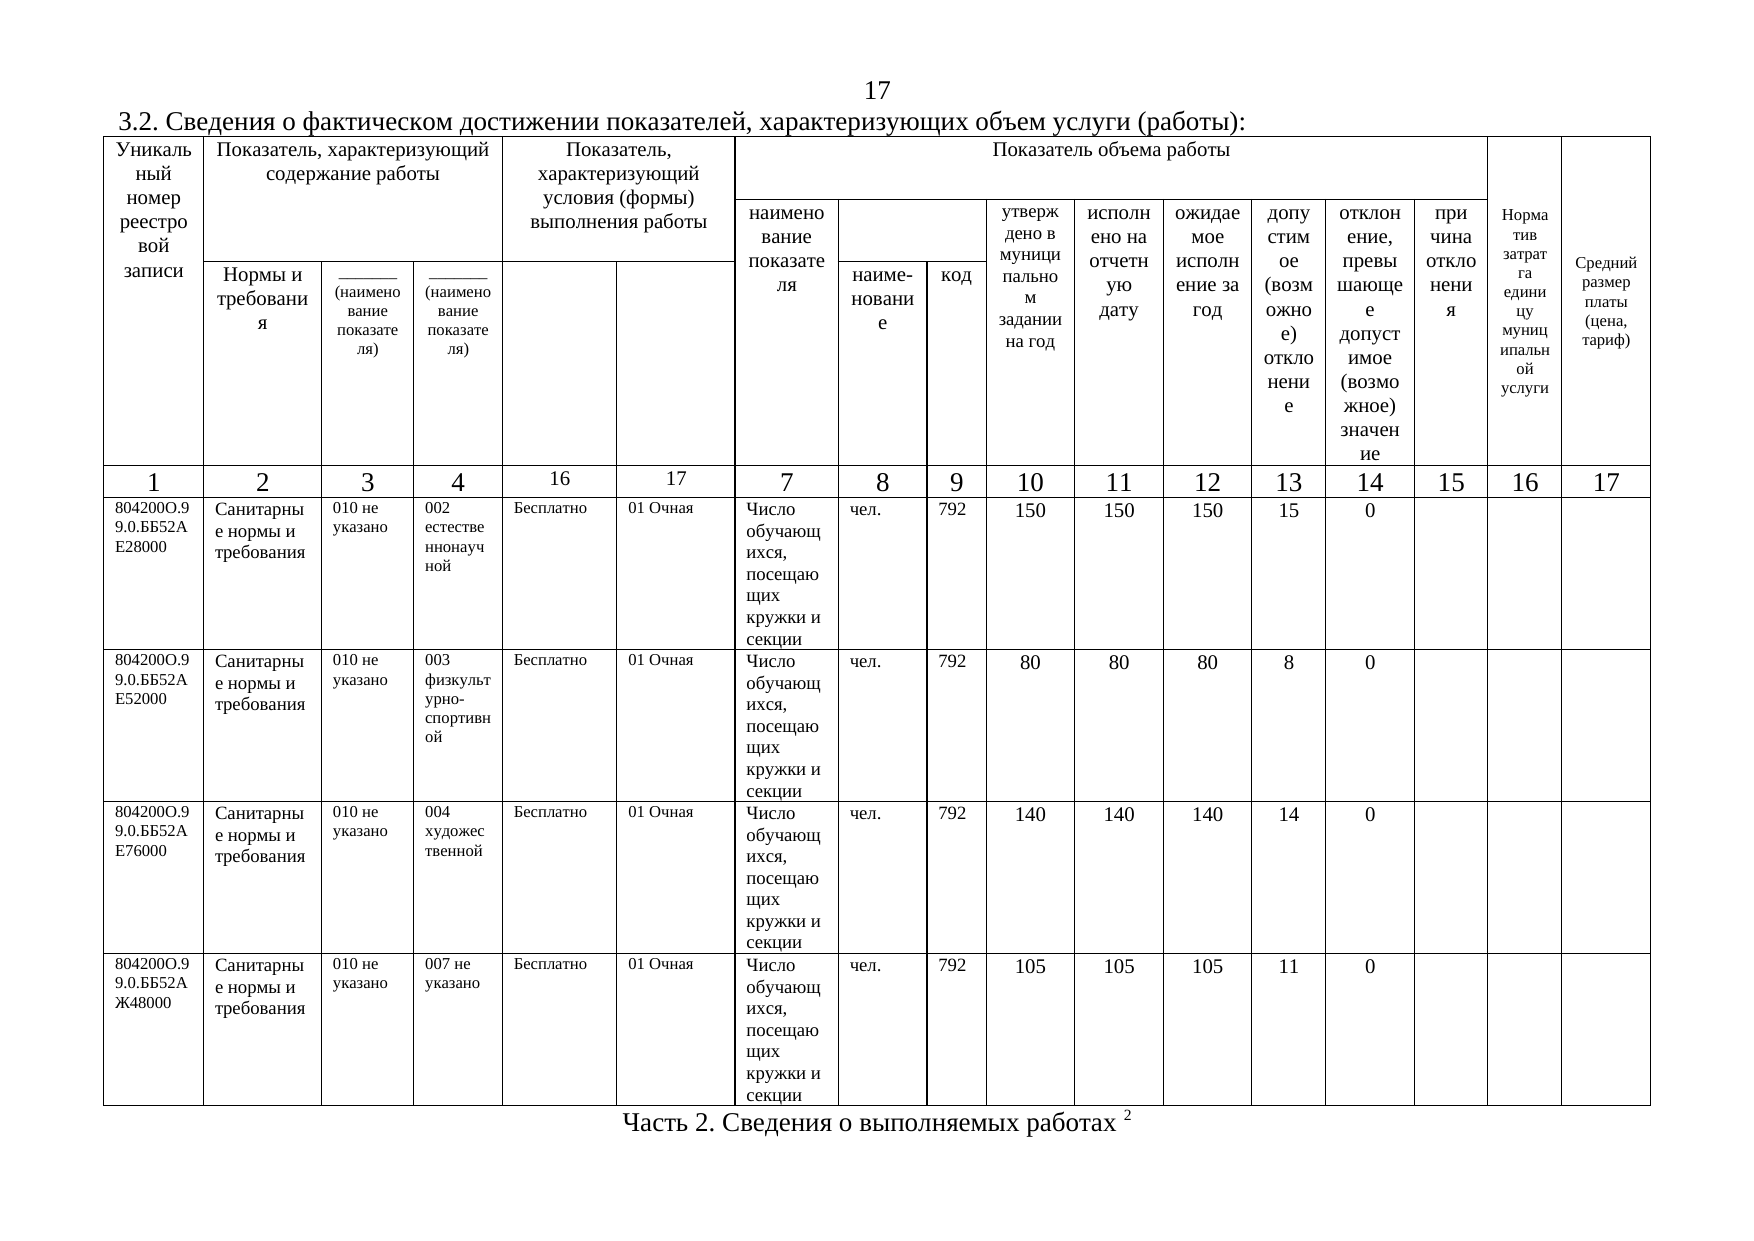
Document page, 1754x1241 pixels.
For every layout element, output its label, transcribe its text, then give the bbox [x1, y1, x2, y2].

table_cell 0 [1326, 802, 1414, 953]
table_cell 007 не указано [414, 954, 502, 1105]
table_cell 16 [503, 466, 616, 497]
table_cell исполнено на отчетную дату [1075, 200, 1163, 465]
table_cell 150 [987, 498, 1074, 649]
table_cell [1415, 650, 1487, 801]
table_cell 7 [736, 466, 838, 497]
table_cell 140 [1075, 802, 1163, 953]
table_cell 105 [1164, 954, 1251, 1105]
table_cell 12 [1164, 466, 1251, 497]
table_cell чел. [839, 954, 926, 1105]
table_cell 8 [1252, 650, 1325, 801]
table_cell [503, 262, 616, 465]
table_cell утверждено в муниципальном задании на год [987, 200, 1074, 465]
table_cell 010 не указано [322, 498, 413, 649]
table_cell 16 [1488, 466, 1561, 497]
table_cell 3 [322, 466, 413, 497]
table_cell чел. [839, 650, 926, 801]
table_cell [839, 200, 986, 261]
table_cell 01 Очная [617, 650, 734, 801]
table_cell наиме-нование [839, 262, 926, 465]
table_header Показатель объема работы [736, 137, 1487, 199]
table_cell 15 [1252, 498, 1325, 649]
table_cell 792 [928, 802, 986, 953]
table_cell 17 [617, 466, 734, 497]
table_cell Бесплатно [503, 650, 616, 801]
table_cell 14 [1252, 802, 1325, 953]
table_cell 792 [928, 954, 986, 1105]
table_cell Бесплатно [503, 954, 616, 1105]
table_cell 9 [928, 466, 986, 497]
table_cell [617, 262, 734, 465]
table_cell 2 [204, 466, 321, 497]
table_cell 11 [1075, 466, 1163, 497]
table_header Средний размер платы (цена, тариф) [1562, 137, 1650, 465]
table_cell 17 [1562, 466, 1650, 497]
table_cell 804200О.99.0.ББ52АЖ48000 [104, 954, 203, 1105]
table_cell 804200О.99.0.ББ52АЕ76000 [104, 802, 203, 953]
table_cell отклонение, превышающее допустимое (возможное) значение [1326, 200, 1414, 465]
table_cell Число обучающихся, посещающих кружки и секции [736, 498, 838, 649]
table_cell 010 не указано [322, 954, 413, 1105]
table_cell [1562, 498, 1650, 649]
table_cell [1488, 498, 1561, 649]
table_cell _______ (наименование показателя) [414, 262, 502, 465]
table_cell 010 не указано [322, 802, 413, 953]
table_header Норматив затрат га единицу муниципальной услуги [1488, 137, 1561, 465]
table_cell 4 [414, 466, 502, 497]
table_cell 11 [1252, 954, 1325, 1105]
table_cell 105 [1075, 954, 1163, 1105]
table_cell 010 не указано [322, 650, 413, 801]
table_cell 0 [1326, 498, 1414, 649]
table_cell 150 [1164, 498, 1251, 649]
table_cell [1562, 954, 1650, 1105]
table_cell [1562, 650, 1650, 801]
table_cell 105 [987, 954, 1074, 1105]
table_cell Число обучающихся, посещающих кружки и секции [736, 954, 838, 1105]
table_cell Санитарные нормы и требования [204, 650, 321, 801]
table_cell 8 [839, 466, 926, 497]
table_cell 792 [928, 498, 986, 649]
text 3.2. Сведения о фактическом достижении показателей, характеризующих объем услуги (работы): [118, 105, 1636, 136]
table_cell Нормы и требования [204, 262, 321, 465]
table_cell 14 [1326, 466, 1414, 497]
table_cell 002 естественнонаучной [414, 498, 502, 649]
table_cell 003 физкультурно-спортивной [414, 650, 502, 801]
table_cell Санитарные нормы и требования [204, 498, 321, 649]
table_header Уникальный номер реестровой записи [104, 137, 203, 465]
table_cell 792 [928, 650, 986, 801]
table_cell 80 [1075, 650, 1163, 801]
table_cell ожидаемое исполнение за год [1164, 200, 1251, 465]
text Часть 2. Сведения о выполняемых работах [118, 1106, 1636, 1137]
table_cell Число обучающихся, посещающих кружки и секции [736, 650, 838, 801]
table_cell 804200О.99.0.ББ52АЕ28000 [104, 498, 203, 649]
table_cell Число обучающихся, посещающих кружки и секции [736, 802, 838, 953]
table_cell 10 [987, 466, 1074, 497]
table_cell [1415, 498, 1487, 649]
table_cell 140 [987, 802, 1074, 953]
table_cell 1 [104, 466, 203, 497]
table_cell [1415, 802, 1487, 953]
table_header Показатель, характеризующий содержание работы [204, 137, 502, 261]
table_cell [1488, 954, 1561, 1105]
table_cell _______ (наименование показателя) [322, 262, 413, 465]
table_cell 15 [1415, 466, 1487, 497]
table_cell 140 [1164, 802, 1251, 953]
table_cell 01 Очная [617, 802, 734, 953]
table_cell 01 Очная [617, 498, 734, 649]
table_cell 80 [1164, 650, 1251, 801]
table_cell [1488, 802, 1561, 953]
table_cell 13 [1252, 466, 1325, 497]
table_cell 0 [1326, 650, 1414, 801]
table_header Показатель, характеризующий условия (формы) выполнения работы [503, 137, 734, 261]
table_cell 004 художественной [414, 802, 502, 953]
table_cell чел. [839, 498, 926, 649]
table_cell 0 [1326, 954, 1414, 1105]
table_cell 804200О.99.0.ББ52АЕ52000 [104, 650, 203, 801]
table_cell допустимое (возможное) отклонение [1252, 200, 1325, 465]
table_cell Бесплатно [503, 802, 616, 953]
table_cell 150 [1075, 498, 1163, 649]
table_cell [1488, 650, 1561, 801]
table_cell код [928, 262, 986, 465]
table_cell Бесплатно [503, 498, 616, 649]
table_cell при чина отклонения [1415, 200, 1487, 465]
table_cell [1562, 802, 1650, 953]
table_cell 01 Очная [617, 954, 734, 1105]
table_cell чел. [839, 802, 926, 953]
table_cell 80 [987, 650, 1074, 801]
table_cell [1415, 954, 1487, 1105]
table_cell Санитарные нормы и требования [204, 954, 321, 1105]
table_cell Санитарные нормы и требования [204, 802, 321, 953]
table_cell наименование показателя [736, 200, 838, 465]
